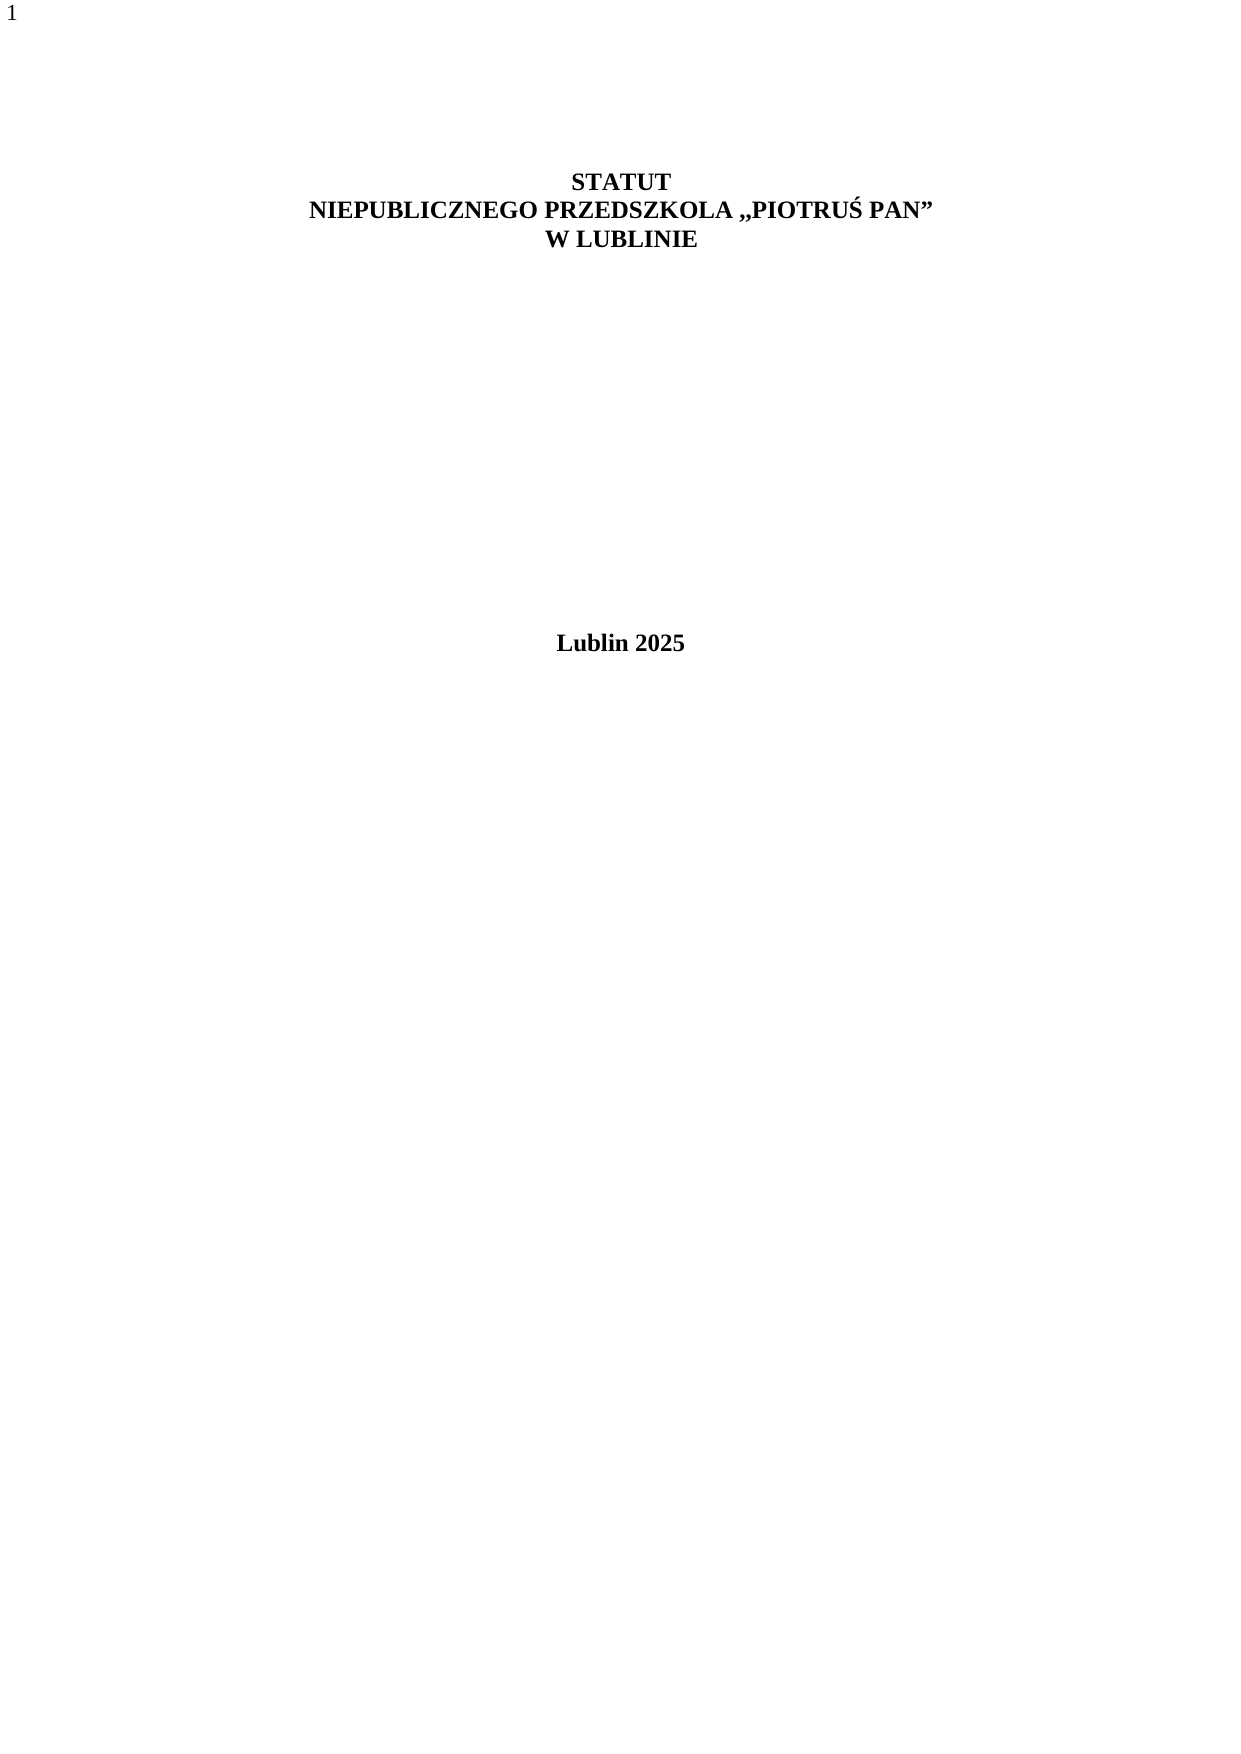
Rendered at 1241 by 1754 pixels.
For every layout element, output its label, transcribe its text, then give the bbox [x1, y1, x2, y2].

text Lublin 2025 [496, 628, 746, 656]
text NIEPUBLICZNEGO PRZEDSZKOLA ,,PIOTRUŚ PAN” [137, 195, 1105, 224]
text STATUT [137, 167, 1105, 195]
text W LUBLINIE [137, 224, 1105, 253]
